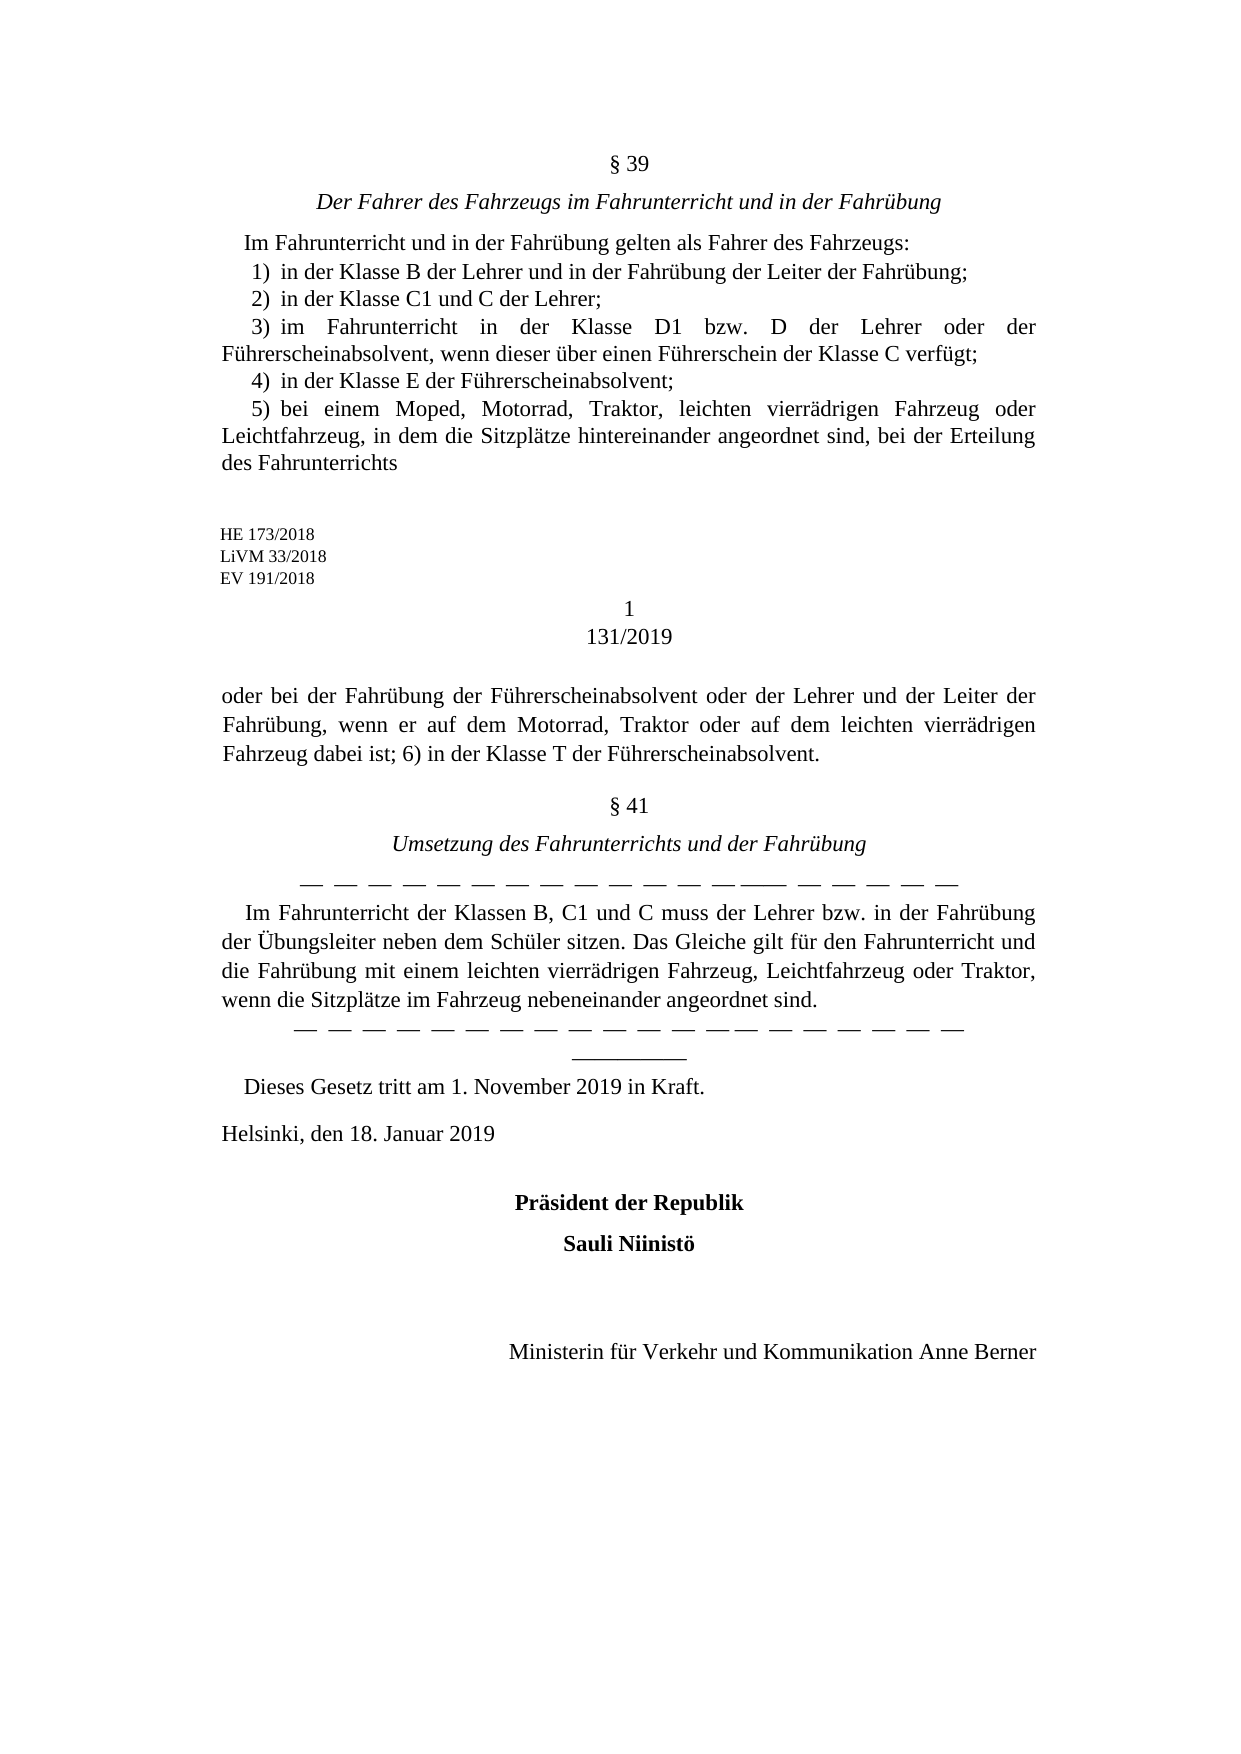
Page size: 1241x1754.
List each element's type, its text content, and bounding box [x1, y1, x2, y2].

text Dieses Gesetz tritt am 1. November 2019 in Kraft. [243, 1073, 1037, 1099]
text Sauli Niinistö [221, 1230, 1037, 1256]
list bei einem Moped, Motorrad, Traktor, leichten vierrädrigen Fahrzeug oder Leichtfahrzeug, in dem die Sitzplätze hintereinander angeordnet sind, bei der Erteilung des Fahrunterrichts [221, 395, 1037, 476]
text 1 [221, 594, 1037, 621]
text HE 173/2018 [220, 524, 1037, 544]
text — — — — — — — — — — — — — —— — — — — — [221, 870, 1037, 897]
text LiVM 33/2018 [220, 546, 1037, 566]
list in der Klasse B der Lehrer und in der Fahrübung der Leiter der Fahrübung; [221, 258, 1037, 284]
text — — — — — — — — — — — — — — — — — — — — [221, 1015, 1037, 1042]
text § 41 [221, 792, 1037, 818]
text Präsident der Republik [221, 1189, 1037, 1216]
text oder bei der Fahrübung der Führerscheinabsolvent oder der Lehrer und der Leiter der Fahrübung, wenn er auf dem Motorrad, Traktor oder auf dem leichten vierrädrigen Fahrzeug dabei ist; 6) in der Klasse T der Führerscheinabsolvent. [221, 682, 1037, 766]
text Umsetzung des Fahrunterrichts und der Fahrübung [221, 830, 1037, 856]
text § 39 [221, 150, 1037, 176]
text EV 191/2018 [220, 568, 1037, 588]
text ————— [221, 1044, 1037, 1070]
list im Fahrunterricht in der Klasse D1 bzw. D der Lehrer oder der Führerscheinabsolvent, wenn dieser über einen Führerschein der Klasse C verfügt; [221, 313, 1037, 366]
text Im Fahrunterricht und in der Fahrübung gelten als Fahrer des Fahrzeugs: [243, 228, 1037, 255]
text Ministerin für Verkehr und Kommunikation Anne Berner [221, 1338, 1037, 1364]
list in der Klasse C1 und C der Lehrer; [221, 285, 1037, 312]
text Im Fahrunterricht der Klassen B, C1 und C muss der Lehrer bzw. in der Fahrübung der Übungsleiter neben dem Schüler sitzen. Das Gleiche gilt für den Fahrunterricht und die Fahrübung mit einem leichten vierrädrigen Fahrzeug, Leichtfahrzeug oder Traktor, wenn die Sitzplätze im Fahrzeug nebeneinander angeordnet sind. [221, 899, 1037, 1012]
text 131/2019 [221, 623, 1037, 650]
text Helsinki, den 18. Januar 2019 [221, 1120, 1037, 1147]
list in der Klasse E der Führerscheinabsolvent; [221, 368, 1037, 394]
text Der Fahrer des Fahrzeugs im Fahrunterricht und in der Fahrübung [221, 188, 1037, 214]
